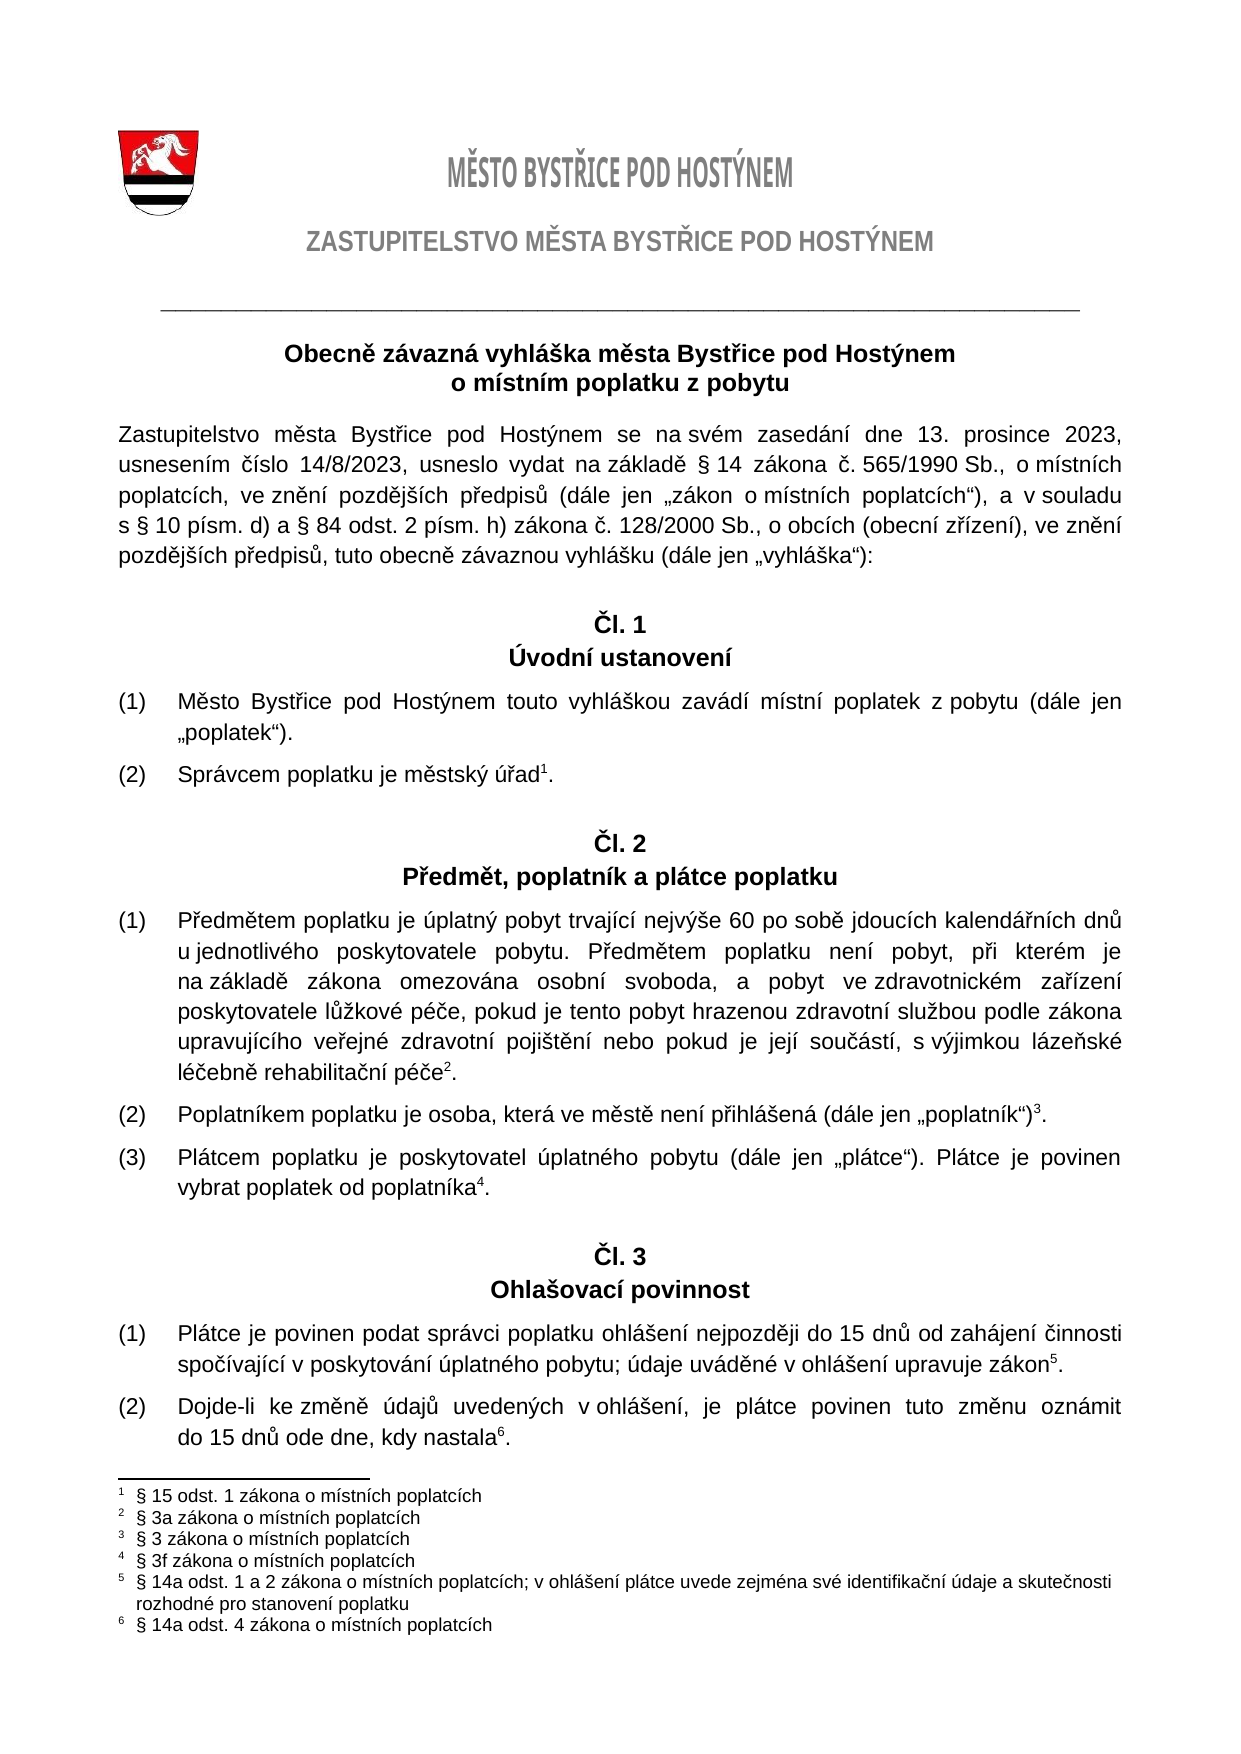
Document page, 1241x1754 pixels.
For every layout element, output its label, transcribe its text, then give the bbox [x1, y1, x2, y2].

list Předmětem poplatku je úplatný pobyt trvající nejvýše 60 po sobě jdoucích kalendářních dnů u jednotlivého poskytovatele pobytu. Předmětem poplatku není pobyt, při kterém je na základě zákona omezována osobní svoboda, a pobyt ve zdravotnickém zařízení poskytovatele lůžkové péče, pokud je tento pobyt hrazenou zdravotní službou podle zákona upravujícího veřejné zdravotní pojištění nebo pokud je její součástí, s výjimkou lázeňské léčebně rehabilitační péče. [118, 907, 1122, 1085]
text ZASTUPITELSTVO MĚSTA BYSTŘICE POD HOSTÝNEM [118, 224, 1122, 258]
list Správcem poplatku je městský úřad. [118, 761, 1122, 788]
list Poplatníkem poplatku je osoba, která ve městě není přihlášená (dále jen „poplatník“). [118, 1101, 1122, 1128]
list Plátcem poplatku je poskytovatel úplatného pobytu (dále jen „plátce“). Plátce je povinen vybrat poplatek od poplatníka. [118, 1144, 1122, 1201]
list Město Bystřice pod Hostýnem touto vyhláškou zavádí místní poplatek z pobytu (dále jen „poplatek“). [118, 688, 1122, 745]
subtitle Čl. 2 Předmět, poplatník a plátce poplatku [118, 829, 1122, 891]
subtitle Čl. 1 Úvodní ustanovení [118, 610, 1122, 672]
subtitle Obecně závazná vyhláška města Bystřice pod Hostýnem o místním poplatku z pobytu [118, 339, 1122, 396]
title _____________________________________________________________ [118, 283, 1122, 314]
list Plátce je povinen podat správci poplatku ohlášení nejpozději do 15 dnů od zahájení činnosti spočívající v poskytování úplatného pobytu; údaje uváděné v ohlášení upravuje zákon. [118, 1320, 1122, 1377]
list Dojde-li ke změně údajů uvedených v ohlášení, je plátce povinen tuto změnu oznámit do 15 dnů ode dne, kdy nastala. [118, 1393, 1122, 1450]
text Zastupitelstvo města Bystřice pod Hostýnem se na svém zasedání dne 13. prosince 2023, usnesením číslo 14/8/2023, usneslo vydat na základě § 14 zákona č. 565/1990 Sb., o místních poplatcích, ve znění pozdějších předpisů (dále jen „zákon o místních poplatcích“), a v souladu s § 10 písm. d) a § 84 odst. 2 písm. h) zákona č. 128/2000 Sb., o obcích (obecní zřízení), ve znění pozdějších předpisů, tuto obecně závaznou vyhlášku (dále jen „vyhláška“): [118, 421, 1122, 568]
subtitle MĚSTO BYSTŘICE POD HOSTÝNEM [199, 143, 1122, 200]
picture [118, 130, 199, 216]
subtitle Čl. 3 Ohlašovací povinnost [118, 1242, 1122, 1304]
